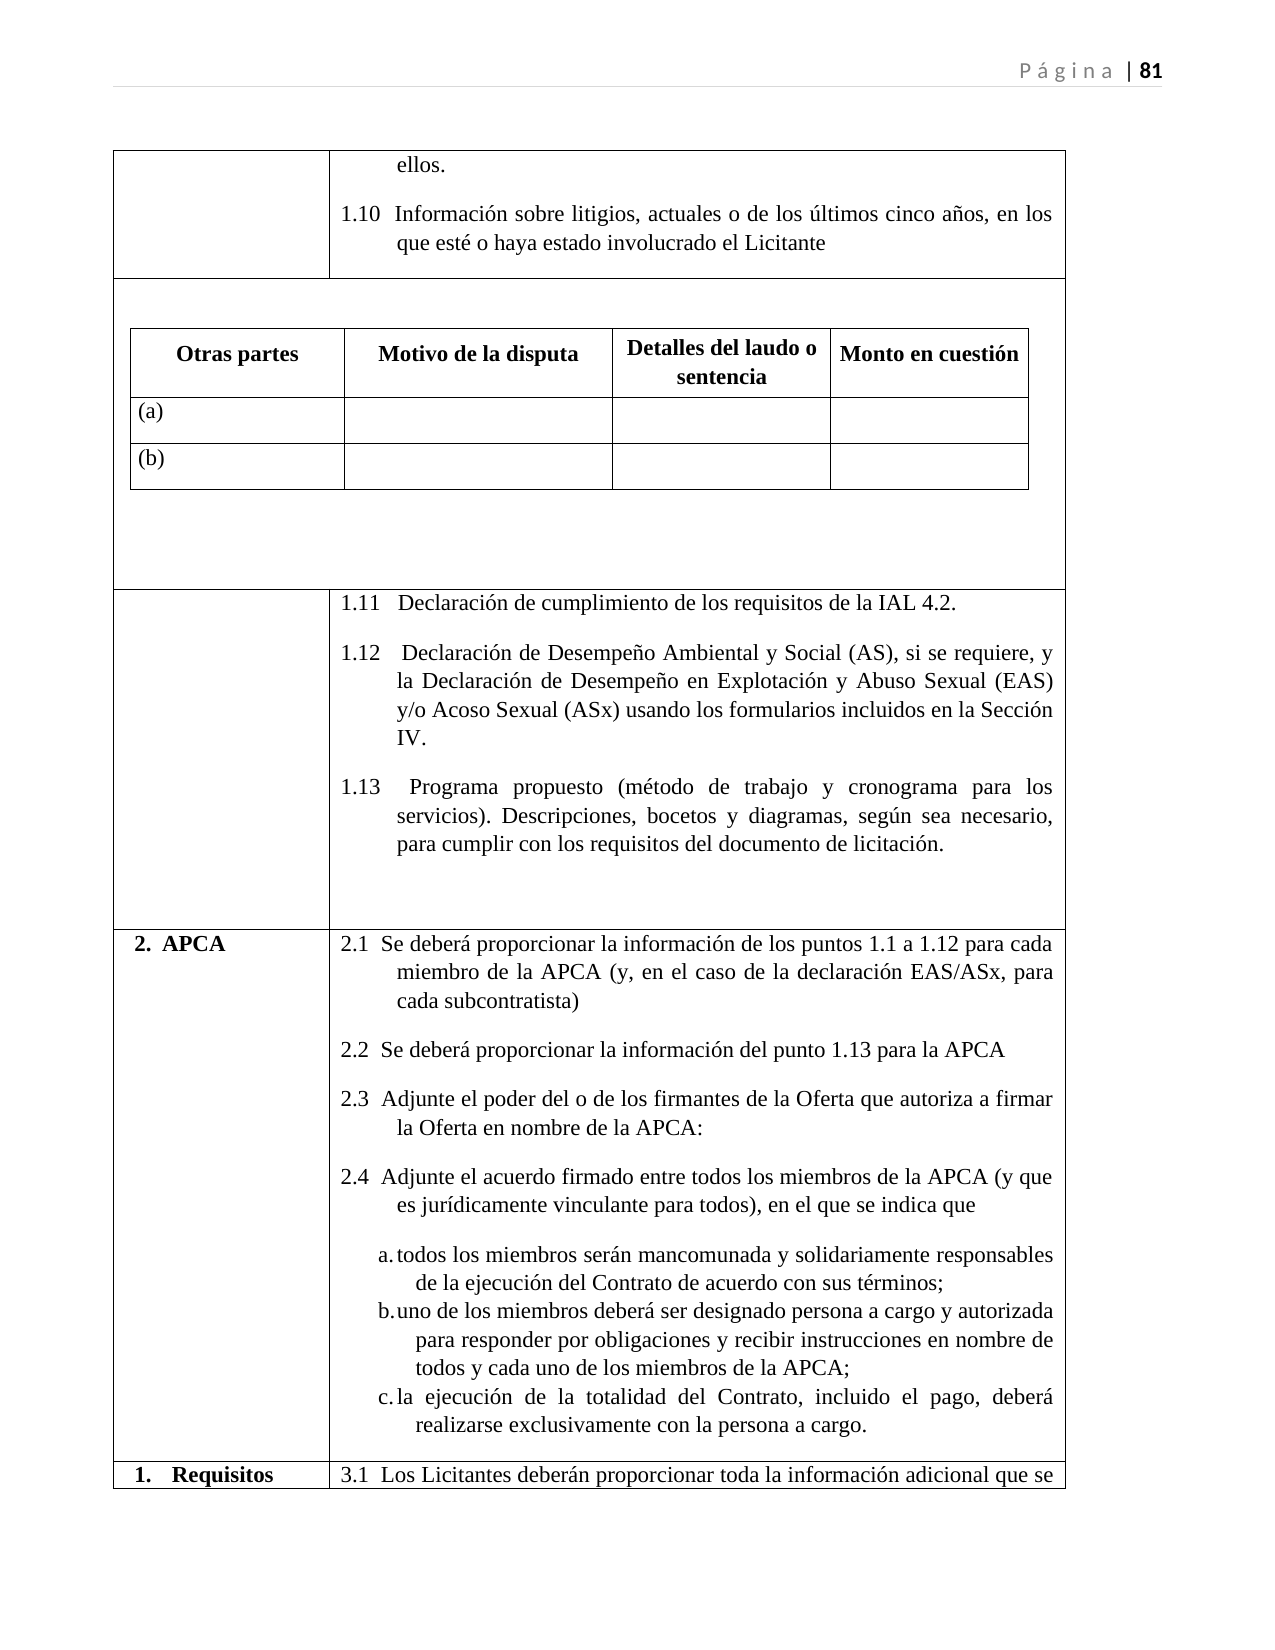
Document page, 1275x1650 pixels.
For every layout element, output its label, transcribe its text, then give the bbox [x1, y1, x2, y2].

table_cell [114, 279, 1065, 588]
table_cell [114, 1462, 329, 1488]
table_cell [114, 151, 329, 278]
table_cell [114, 590, 329, 929]
table_cell 1.11 Declaración de cumplimiento de los requisitos de la IAL 4.2. 1.12 Declaración de Desempeño Ambiental y Social (AS), si se requiere, y la Declaración de Desempeño en Explotación y Abuso Sexual (EAS) y/o Acoso Sexual (ASx) usando los formularios incluidos en la Sección IV. 1.13 Programa propuesto (método de trabajo y cronograma para los servicios). Descripciones, bocetos y diagramas, según sea necesario, para cumplir con los requisitos del documento de licitación. [330, 590, 1065, 929]
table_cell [330, 1462, 1065, 1488]
table_cell APCA [114, 930, 329, 1461]
table_cell 2.1 Se deberá proporcionar la información de los puntos 1.1 a 1.12 para cada miembro de la APCA (y, en el caso de la declaración EAS/ASx, para cada subcontratista) 2.2 Se deberá proporcionar la información del punto 1.13 para la APCA 2.3 Adjunte el poder del o de los firmantes de la Oferta que autoriza a firmar la Oferta en nombre de la APCA: 2.4 Adjunte el acuerdo firmado entre todos los miembros de la APCA (y que es jurídicamente vinculante para todos), en el que se indica que todos los miembros serán mancomunada y solidariamente responsables de la ejecución del Contrato de acuerdo con sus términos; uno de los miembros deberá ser designado persona a cargo y autorizada para responder por obligaciones y recibir instrucciones en nombre de todos y cada uno de los miembros de la APCA; la ejecución de la totalidad del Contrato, incluido el pago, deberá realizarse exclusivamente con la persona a cargo. [330, 930, 1065, 1461]
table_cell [330, 151, 1065, 278]
